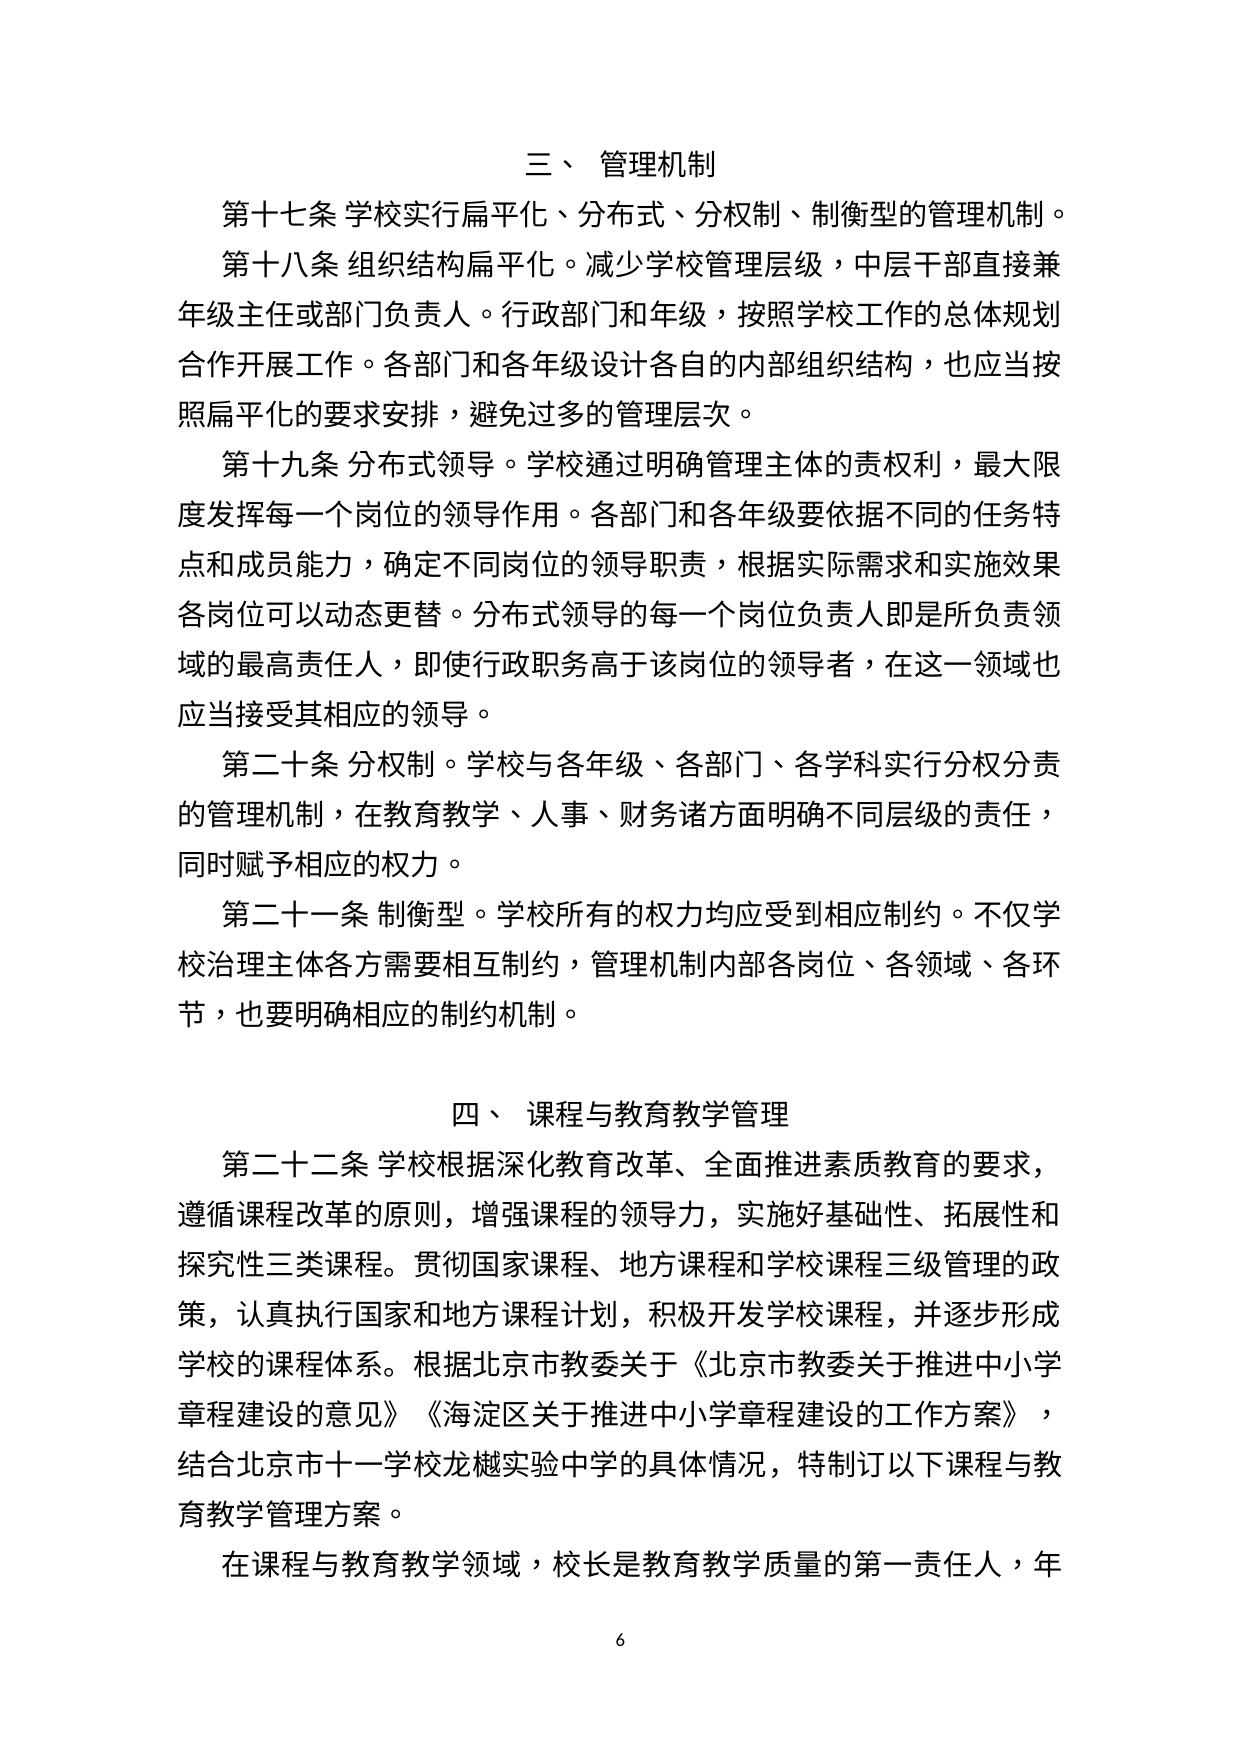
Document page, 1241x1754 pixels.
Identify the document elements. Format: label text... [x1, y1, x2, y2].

text 第二十二条 学校根据深化教育改革、全面推进素质教育的要求，遵循课程改革的原则，增强课程的领导力，实施好基础性、拓展性和探究性三类课程。贯彻国家课程、地方课程和学校课程三级管理的政策，认真执行国家和地方课程计划，积极开发学校课程，并逐步形成学校的课程体系。根据北京市教委关于《北京市教委关于推进中小学章程建设的意见》《海淀区关于推进中小学章程建设的工作方案》，结合北京市十一学校龙樾实验中学的具体情况，特制订以下课程与教育教学管理方案。 [177, 1136, 1063, 1536]
text 第十八条 组织结构扁平化。减少学校管理层级，中层干部直接兼年级主任或部门负责人。行政部门和年级，按照学校工作的总体规划合作开展工作。各部门和各年级设计各自的内部组织结构，也应当按照扁平化的要求安排，避免过多的管理层次。 [177, 236, 1063, 436]
text 第十七条 学校实行扁平化、分布式、分权制、制衡型的管理机制。 [177, 186, 1063, 236]
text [177, 1536, 1063, 1586]
text 第十九条 分布式领导。学校通过明确管理主体的责权利，最大限度发挥每一个岗位的领导作用。各部门和各年级要依据不同的任务特点和成员能力，确定不同岗位的领导职责，根据实际需求和实施效果，各岗位可以动态更替。分布式领导的每一个岗位负责人即是所负责领域的最高责任人，即使行政职务高于该岗位的领导者，在这一领域也应当接受其相应的领导。 [177, 436, 1063, 736]
list 课程与教育教学管理 [177, 1086, 1063, 1136]
text 第二十条 分权制。学校与各年级、各部门、各学科实行分权分责的管理机制，在教育教学、人事、财务诸方面明确不同层级的责任，同时赋予相应的权力。 [177, 736, 1063, 886]
list 管理机制 [177, 136, 1063, 186]
text 第二十一条 制衡型。学校所有的权力均应受到相应制约。不仅学校治理主体各方需要相互制约，管理机制内部各岗位、各领域、各环节，也要明确相应的制约机制。 [177, 886, 1063, 1036]
